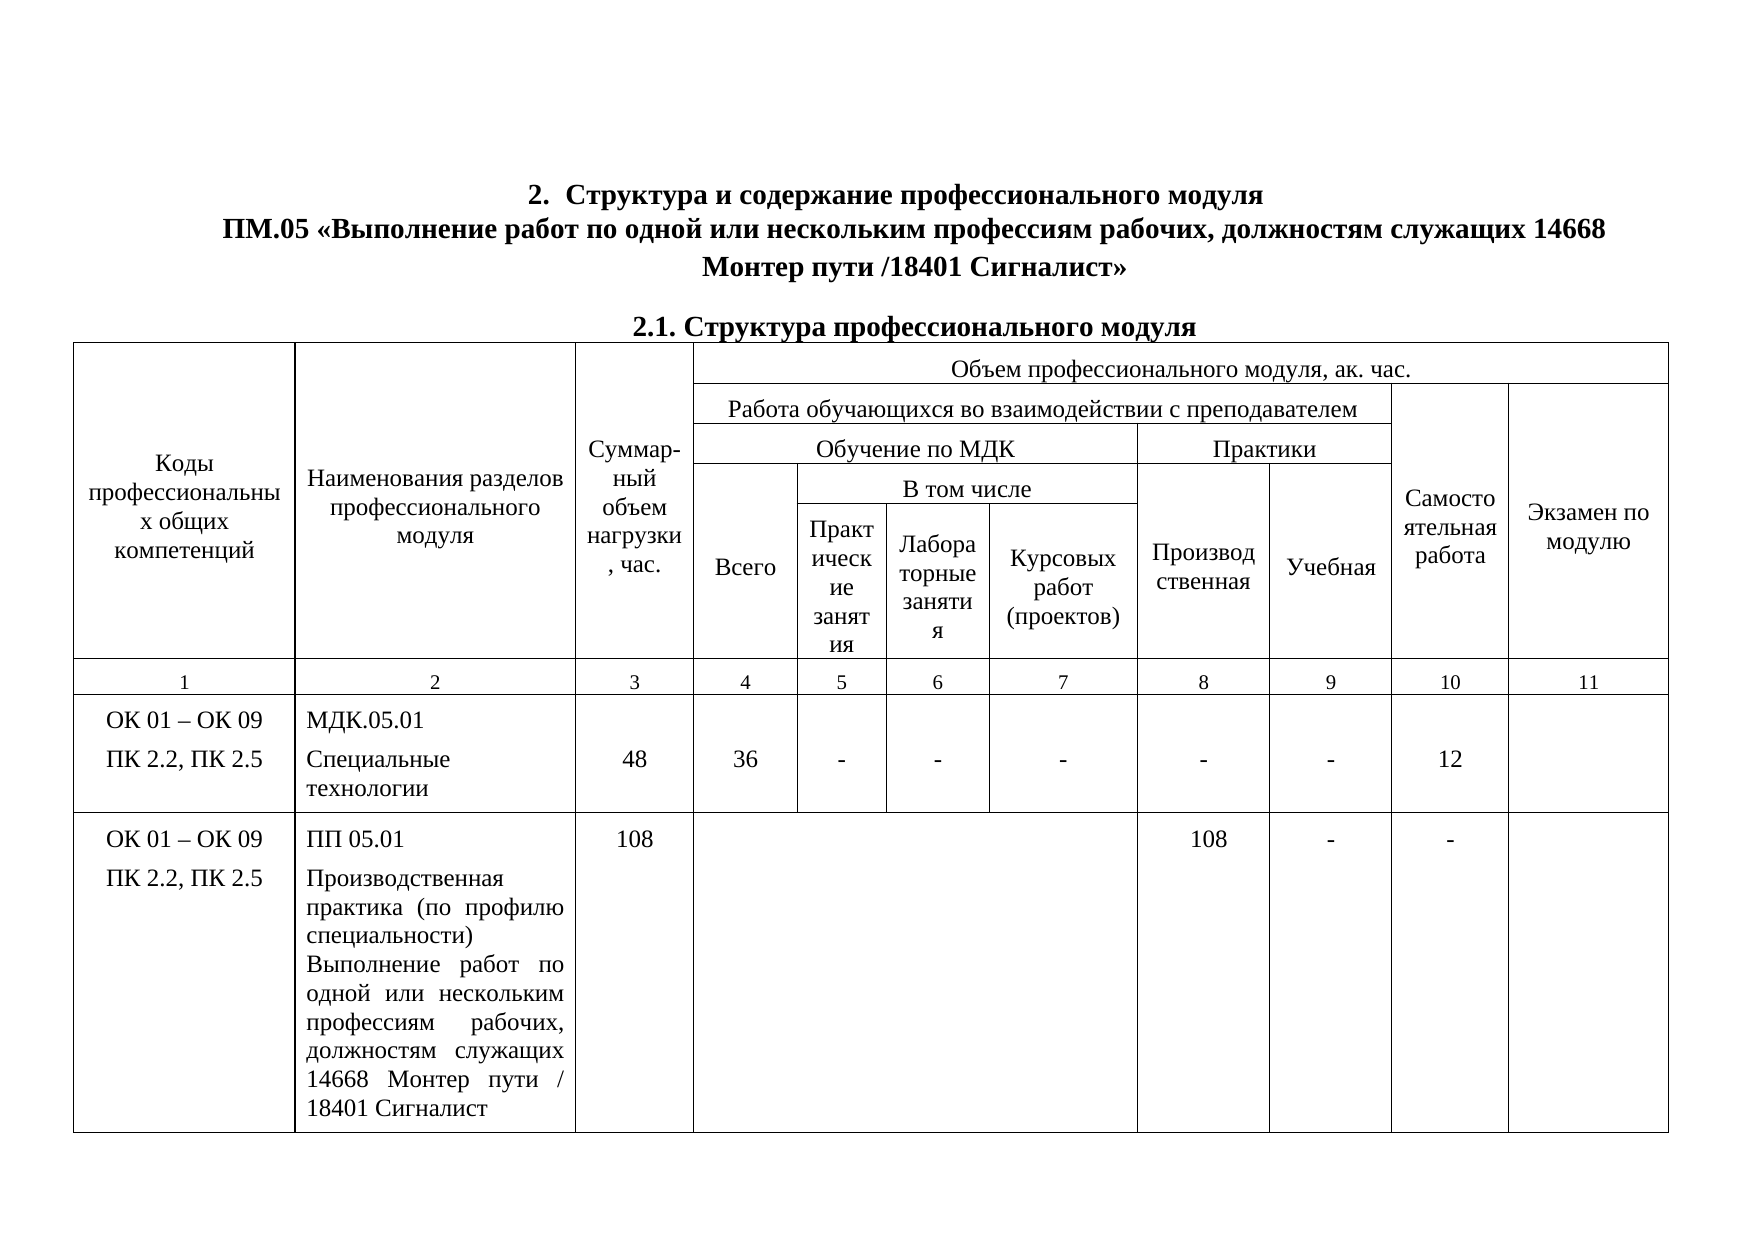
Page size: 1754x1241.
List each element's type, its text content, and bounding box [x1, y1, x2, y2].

table_cell 11 [1509, 659, 1668, 694]
table_cell [1509, 813, 1668, 1132]
table_cell 8 [1138, 659, 1269, 694]
table_cell ОК 01 – ОК 09 ПК 2.2, ПК 2.5 [74, 695, 294, 812]
table_cell - [1392, 813, 1508, 1132]
list Структура и содержание профессионального модуля [156, 177, 1636, 211]
list ПМ.05 «Выполнение работ по одной или нескольким профессиям рабочих, должностям служащих 14668 Монтер пути /18401 Сигналист» [193, 211, 1636, 283]
table_cell 12 [1392, 695, 1508, 812]
table_header Коды профессиональных общих компетенций [74, 343, 294, 658]
table_cell Лабораторные занятия [887, 504, 989, 658]
table_cell Работа обучающихся во взаимодействии с преподавателем [694, 384, 1391, 423]
table_cell - [1138, 695, 1269, 812]
table_cell Курсовых работ (проектов) [990, 504, 1137, 658]
table_cell Обучение по МДК [694, 424, 1137, 463]
table_cell 108 [576, 813, 693, 1132]
table_cell [694, 813, 1137, 1132]
table_cell 6 [887, 659, 989, 694]
table_cell - [798, 695, 886, 812]
table_cell Учебная [1270, 464, 1391, 658]
table_cell МДК.05.01 Специальные технологии [296, 695, 575, 812]
table_cell Самостоятельная работа [1392, 384, 1508, 658]
table_cell Экзамен по модулю [1509, 384, 1668, 658]
table_cell В том числе [798, 464, 1137, 503]
table_cell [1509, 695, 1668, 812]
table_cell Практические занятия [798, 504, 886, 658]
table_cell 36 [694, 695, 797, 812]
table_cell 108 [1138, 813, 1269, 1132]
table_cell 5 [798, 659, 886, 694]
table_cell - [887, 695, 989, 812]
table_cell 3 [576, 659, 693, 694]
table_cell - [990, 695, 1137, 812]
table_cell 10 [1392, 659, 1508, 694]
table_header Объем профессионального модуля, ак. час. [694, 343, 1668, 382]
table_cell ПП 05.01 Производственная практика (по профилю специальности) Выполнение работ по одной или нескольким профессиям рабочих, должностям служащих 14668 Монтер пути / 18401 Сигналист [296, 813, 575, 1132]
table_cell 48 [576, 695, 693, 812]
table_cell 7 [990, 659, 1137, 694]
table_cell 4 [694, 659, 797, 694]
table_cell 9 [1270, 659, 1391, 694]
text 2.1. Структура профессионального модуля [193, 309, 1636, 342]
table_cell Производственная [1138, 464, 1269, 658]
table_cell Практики [1138, 424, 1391, 463]
table_cell ОК 01 – ОК 09 ПК 2.2, ПК 2.5 [74, 813, 294, 1132]
table_cell 2 [296, 659, 575, 694]
table_cell 1 [74, 659, 294, 694]
table_header Суммар-ный объем нагрузки, час. [576, 343, 693, 658]
table_cell - [1270, 695, 1391, 812]
table_cell - [1270, 813, 1391, 1132]
table_header Наименования разделов профессионального модуля [296, 343, 575, 658]
table_cell Всего [694, 464, 797, 658]
